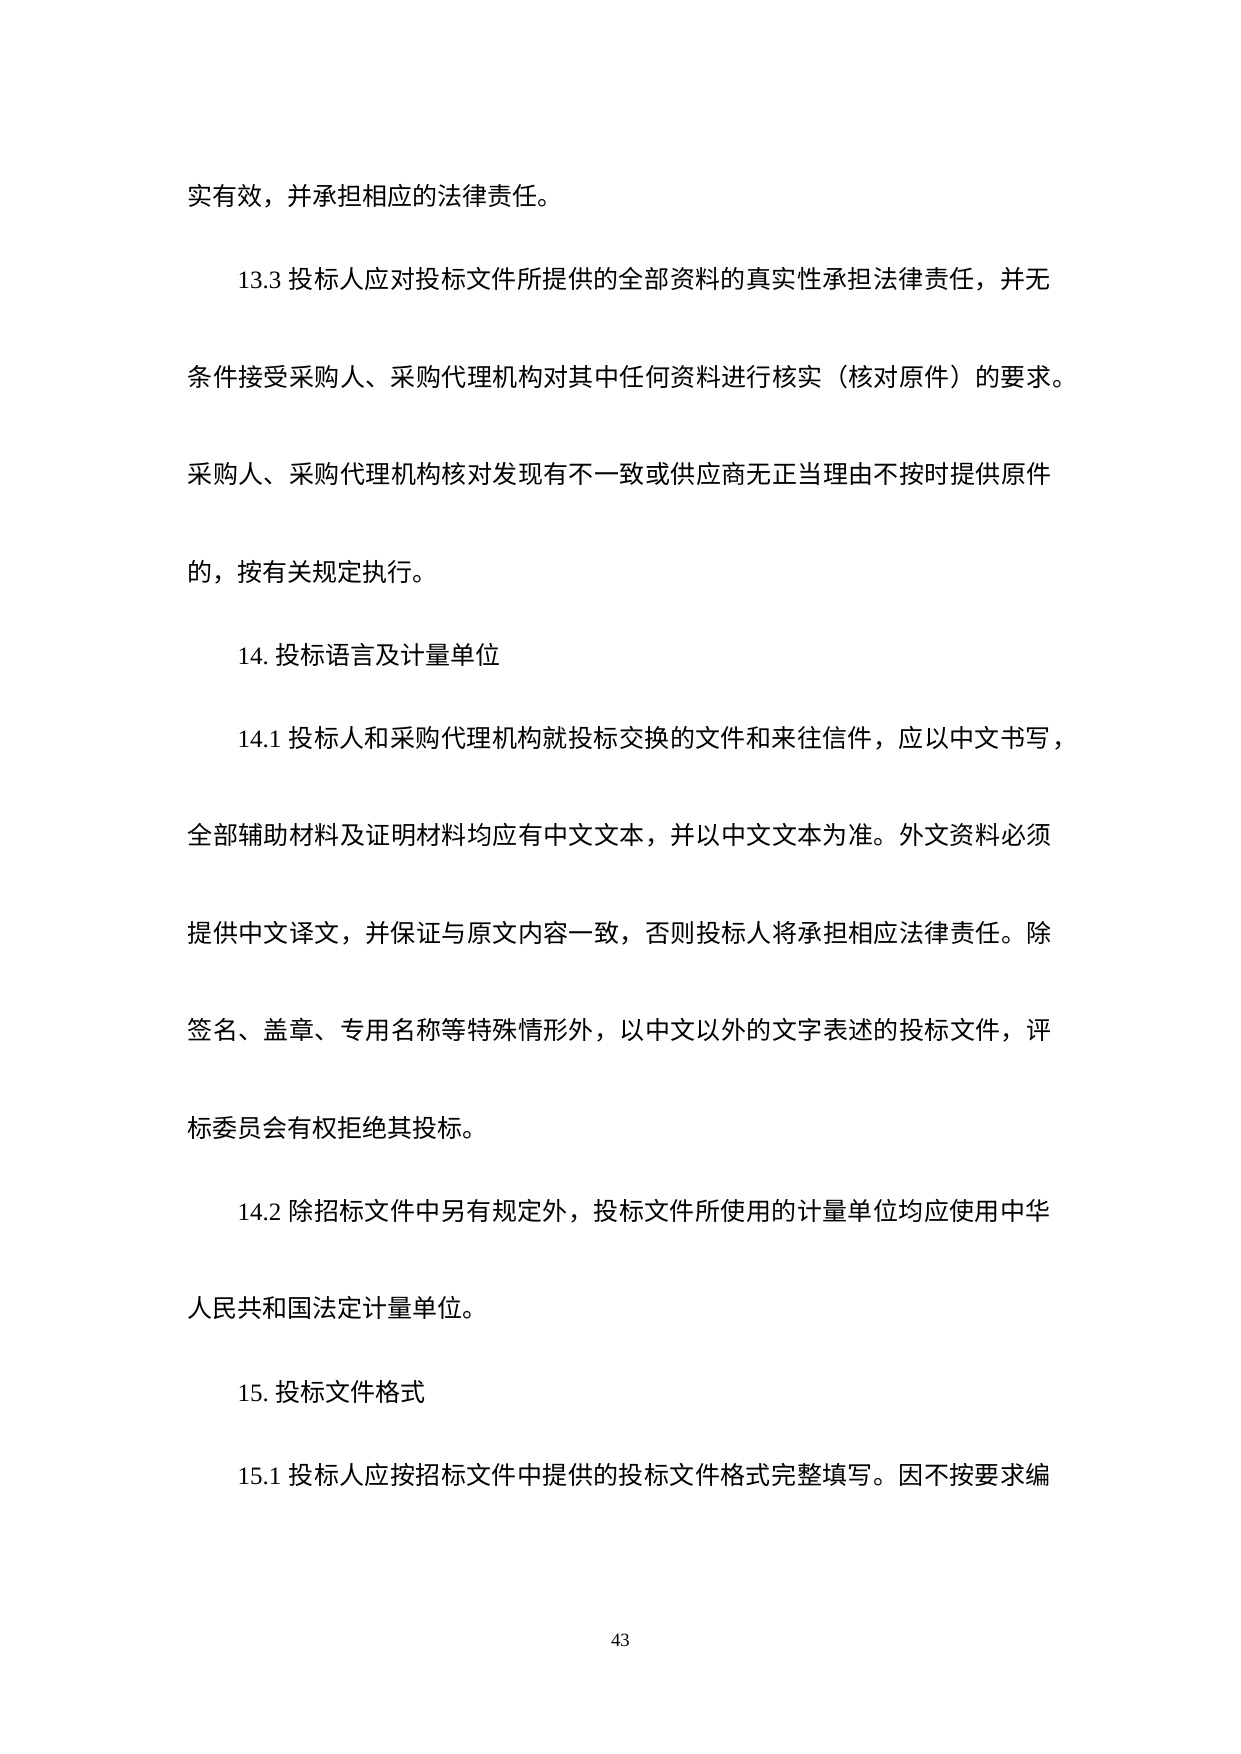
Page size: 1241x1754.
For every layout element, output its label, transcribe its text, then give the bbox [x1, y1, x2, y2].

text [187, 1441, 1053, 1506]
text 15. 投标文件格式 [187, 1358, 1053, 1423]
text 14.1 投标人和采购代理机构就投标交换的文件和来往信件，应以中文书写，全部辅助材料及证明材料均应有中文文本，并以中文文本为准。外文资料必须提供中文译文，并保证与原文内容一致，否则投标人将承担相应法律责任。除签名、盖章、专用名称等特殊情形外，以中文以外的文字表述的投标文件，评标委员会有权拒绝其投标。 [187, 704, 1053, 1159]
text 14. 投标语言及计量单位 [187, 621, 1053, 686]
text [187, 162, 1053, 227]
text 13.3 投标人应对投标文件所提供的全部资料的真实性承担法律责任，并无条件接受采购人、采购代理机构对其中任何资料进行核实（核对原件）的要求。采购人、采购代理机构核对发现有不一致或供应商无正当理由不按时提供原件的，按有关规定执行。 [187, 245, 1053, 603]
text 14.2 除招标文件中另有规定外，投标文件所使用的计量单位均应使用中华人民共和国法定计量单位。 [187, 1177, 1053, 1339]
